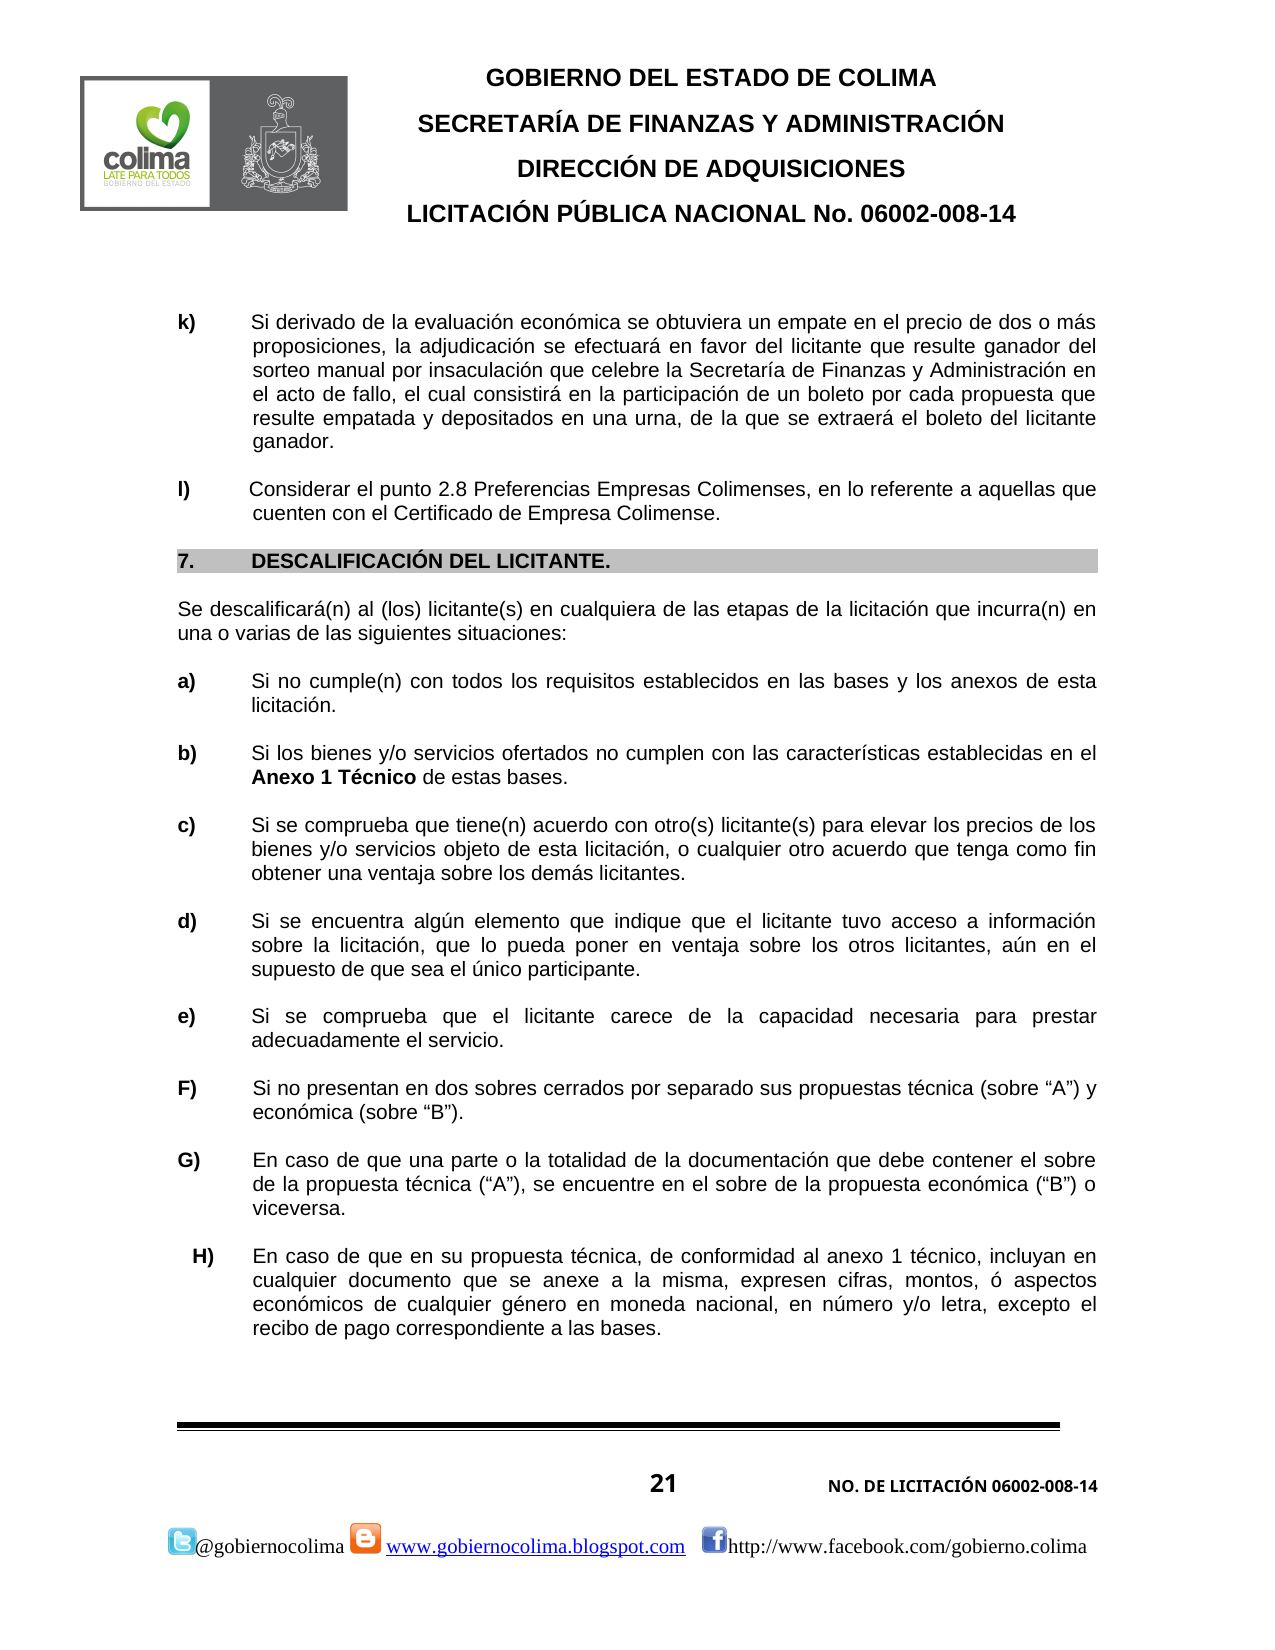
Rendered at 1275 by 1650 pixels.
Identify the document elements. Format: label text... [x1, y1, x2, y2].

text d) Si se encuentra algún elemento que indique que el licitante tuvo acceso a información sobre la licitación, que lo pueda poner en ventaja sobre los otros licitantes, aún en el supuesto de que sea el único participante. [177, 908, 1098, 980]
list En caso de que en su propuesta técnica, de conformidad al anexo 1 técnico, incluyan en cualquier documento que se anexe a la misma, expresen cifras, montos, ó aspectos económicos de cualquier género en moneda nacional, en número y/o letra, excepto el recibo de pago correspondiente a las bases. [192, 1244, 1098, 1340]
text l) Considerar el punto 2.8 Preferencias Empresas Colimenses, en lo referente a aquellas que cuenten con el Certificado de Empresa Colimense. [177, 477, 1098, 525]
text Se descalificará(n) al (los) licitante(s) en cualquiera de las etapas de la licitación que incurra(n) en una o varias de las siguientes situaciones: [177, 597, 1098, 645]
picture [80, 76, 348, 211]
text b) Si los bienes y/o servicios ofertados no cumplen con las características establecidas en el Anexo 1 Técnico de estas bases. [177, 741, 1098, 789]
text a) Si no cumple(n) con todos los requisitos establecidos en las bases y los anexos de esta licitación. [177, 669, 1098, 717]
text k) Si derivado de la evaluación económica se obtuviera un empate en el precio de dos o más proposiciones, la adjudicación se efectuará en favor del licitante que resulte ganador del sorteo manual por insaculación que celebre la Secretaría de Finanzas y Administración en el acto de fallo, el cual consistirá en la participación de un boleto por cada propuesta que resulte empatada y depositados en una urna, de la que se extraerá el boleto del licitante ganador. [177, 309, 1098, 453]
text 7. DESCALIFICACIÓN DEL LICITANTE. [177, 549, 1098, 573]
list Si no presentan en dos sobres cerrados por separado sus propuestas técnica (sobre “A”) y económica (sobre “B”). [177, 1076, 1098, 1124]
list En caso de que una parte o la totalidad de la documentación que debe contener el sobre de la propuesta técnica (“A”), se encuentre en el sobre de la propuesta económica (“B”) o viceversa. [177, 1148, 1098, 1220]
text e) Si se comprueba que el licitante carece de la capacidad necesaria para prestar adecuadamente el servicio. [177, 1004, 1098, 1052]
picture [167, 1527, 198, 1556]
text c) Si se comprueba que tiene(n) acuerdo con otro(s) licitante(s) para elevar los precios de los bienes y/o servicios objeto de esta licitación, o cualquier otro acuerdo que tenga como fin obtener una ventaja sobre los demás licitantes. [177, 813, 1098, 884]
picture [701, 1526, 728, 1554]
picture [349, 1522, 382, 1554]
